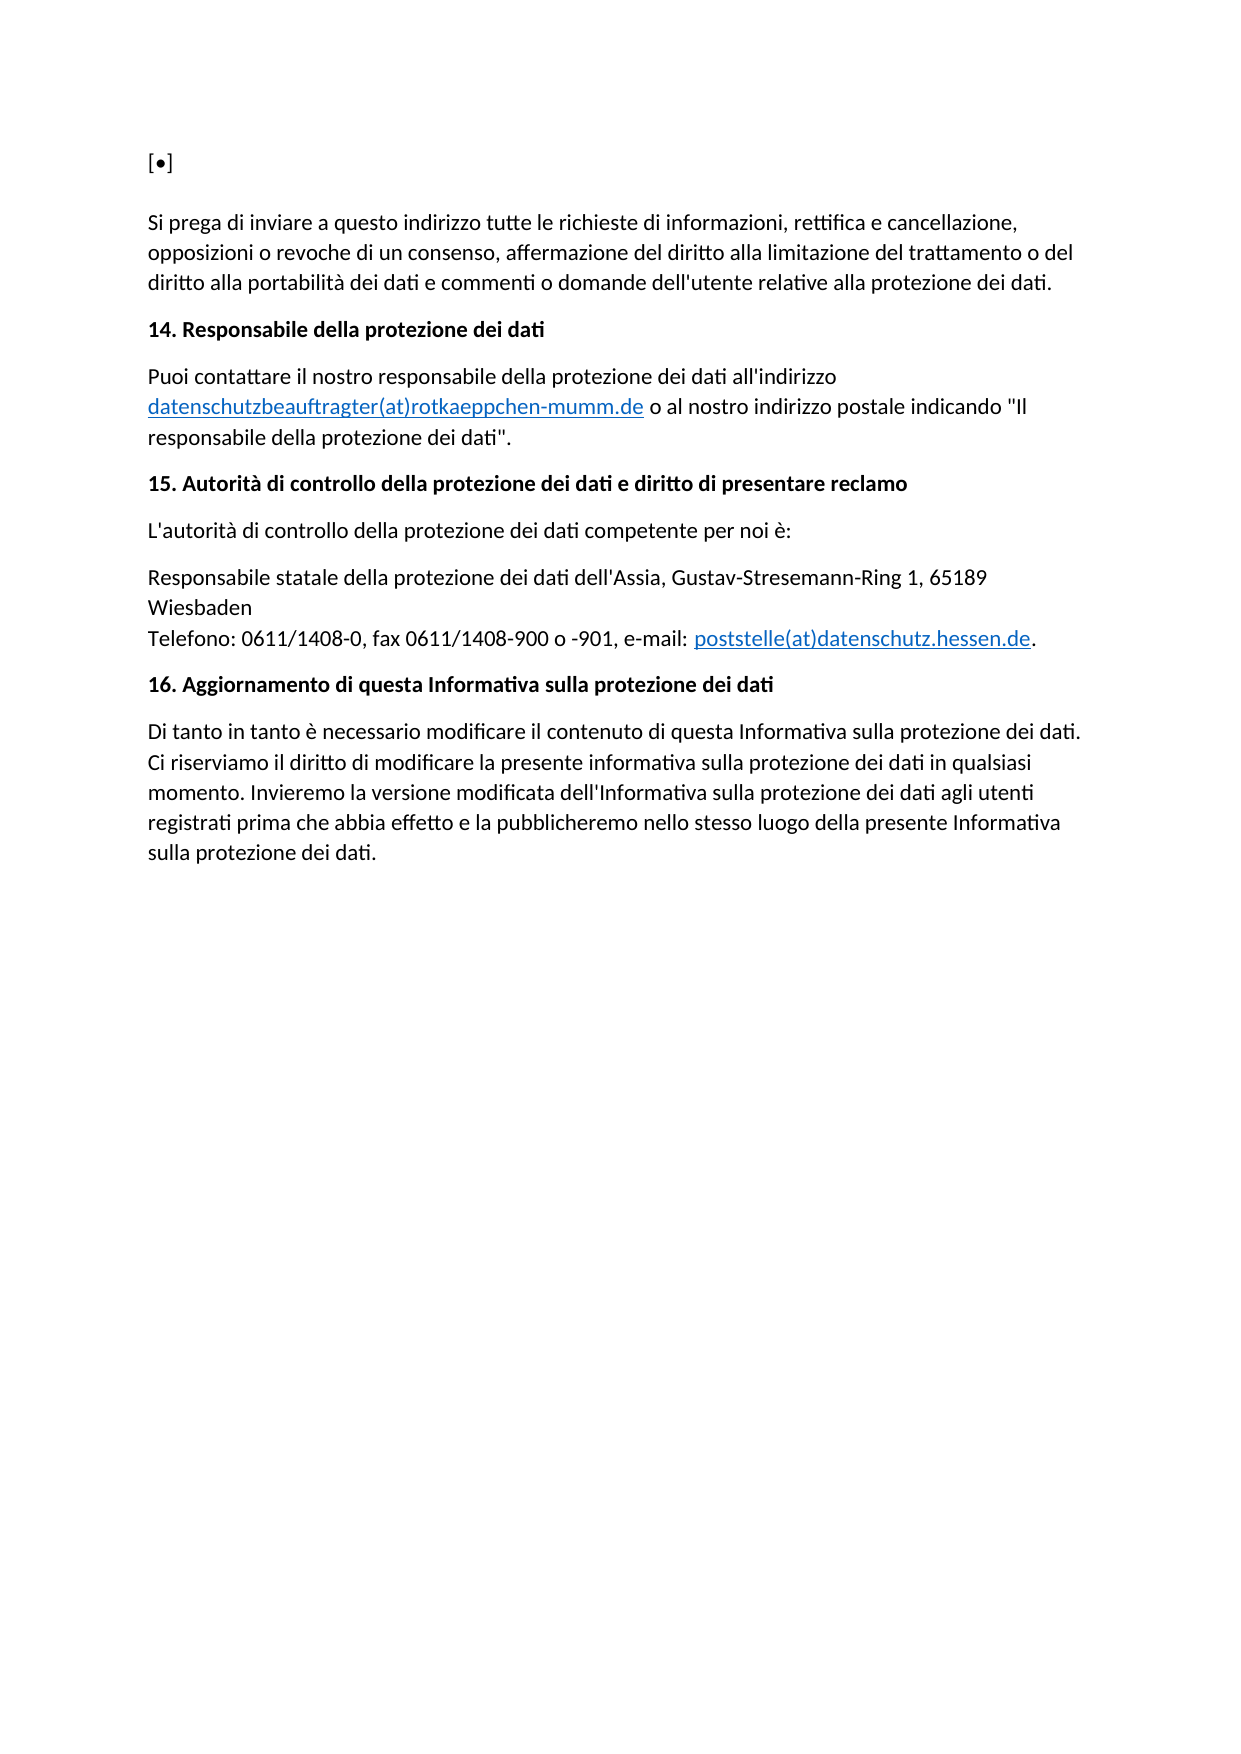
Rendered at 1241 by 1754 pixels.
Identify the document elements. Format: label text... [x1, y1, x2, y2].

text 16. Aggiornamento di questa Informativa sulla protezione dei dati [148, 671, 1093, 698]
text Responsabile statale della protezione dei dati dell'Assia, Gustav-Stresemann-Ring 1, 65189 Wiesbaden Telefono: 0611/1408-0, fax 0611/1408-900 o -901, e-mail: poststelle(at)datenschutz.hessen.de. [148, 563, 1093, 652]
text L'autorità di controllo della protezione dei dati competente per noi è: [148, 516, 1093, 544]
text Puoi contattare il nostro responsabile della protezione dei dati all'indirizzo datenschutzbeauftragter(at)rotkaeppchen-mumm.de o al nostro indirizzo postale indicando "Il responsabile della protezione dei dati". [148, 362, 1093, 451]
text Di tanto in tanto è necessario modificare il contenuto di questa Informativa sulla protezione dei dati. Ci riserviamo il diritto di modificare la presente informativa sulla protezione dei dati in qualsiasi momento. Invieremo la versione modificata dell'Informativa sulla protezione dei dati agli utenti registrati prima che abbia effetto e la pubblicheremo nello stesso luogo della presente Informativa sulla protezione dei dati. [148, 717, 1093, 866]
text 15. Autorità di controllo della protezione dei dati e diritto di presentare reclamo [148, 469, 1093, 497]
text [•] Si prega di inviare a questo indirizzo tutte le richieste di informazioni, rettifica e cancellazione, opposizioni o revoche di un consenso, affermazione del diritto alla limitazione del trattamento o del diritto alla portabilità dei dati e commenti o domande dell'utente relative alla protezione dei dati. [148, 148, 1093, 296]
text 14. Responsabile della protezione dei dati [148, 315, 1093, 343]
